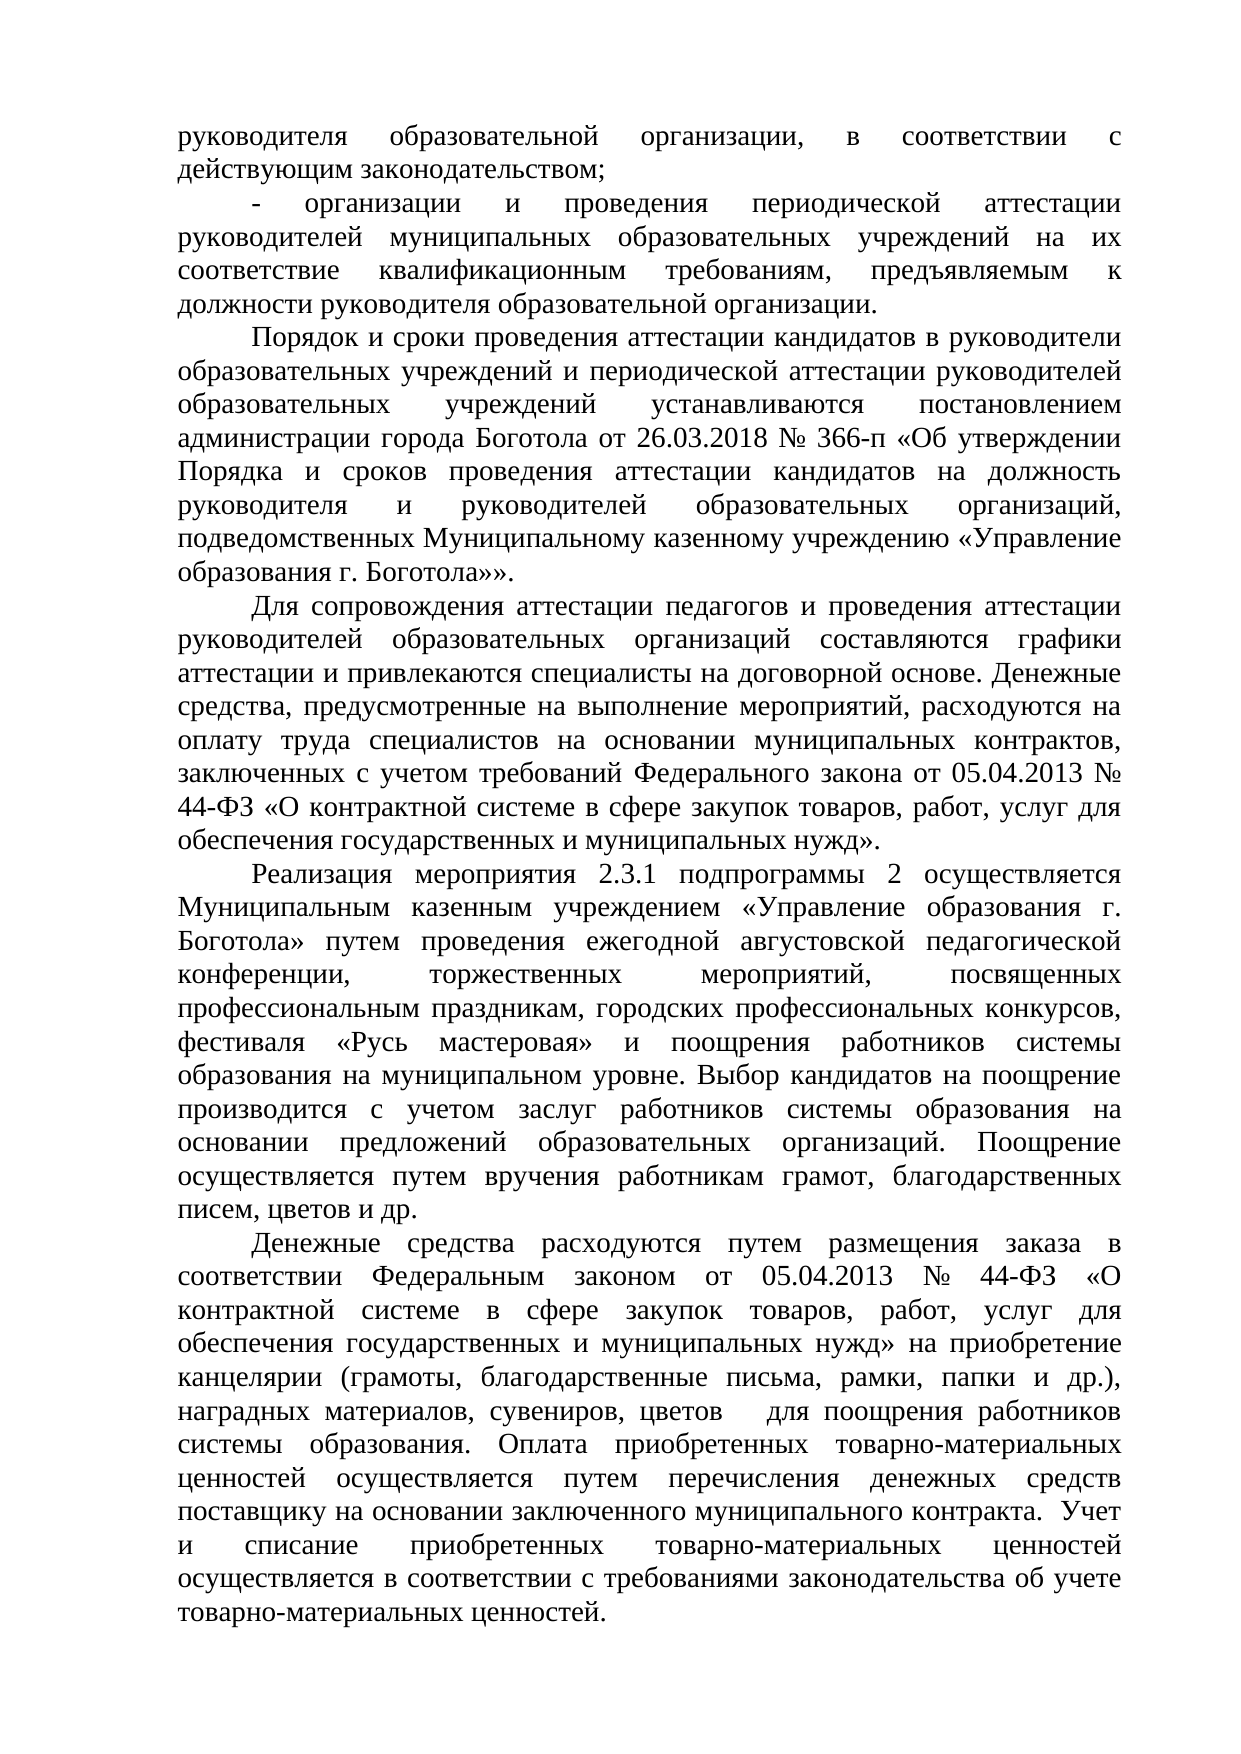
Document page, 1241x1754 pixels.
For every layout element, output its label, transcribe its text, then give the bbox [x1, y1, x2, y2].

text Денежные средства расходуются путем размещения заказа в соответствии Федеральным законом от 05.04.2013 № 44-ФЗ «О контрактной системе в сфере закупок товаров, работ, услуг для обеспечения государственных и муниципальных нужд» на приобретение канцелярии (грамоты, благодарственные письма, рамки, папки и др.), наградных материалов, сувениров, цветов для поощрения работников системы образования. Оплата приобретенных товарно-материальных ценностей осуществляется путем перечисления денежных средств поставщику на основании заключенного муниципального контракта. Учет и списание приобретенных товарно-материальных ценностей осуществляется в соответствии с требованиями законодательства об учете товарно-материальных ценностей. [177, 1225, 1122, 1627]
text Реализация мероприятия 2.3.1 подпрограммы 2 осуществляется Муниципальным казенным учреждением «Управление образования г. Боготола» путем проведения ежегодной августовской педагогической конференции, торжественных мероприятий, посвященных профессиональным праздникам, городских профессиональных конкурсов, фестиваля «Русь мастеровая» и поощрения работников системы образования на муниципальном уровне. Выбор кандидатов на поощрение производится с учетом заслуг работников системы образования на основании предложений образовательных организаций. Поощрение осуществляется путем вручения работникам грамот, благодарственных писем, цветов и др. [177, 856, 1122, 1225]
text Для сопровождения аттестации педагогов и проведения аттестации руководителей образовательных организаций составляются графики аттестации и привлекаются специалисты на договорной основе. Денежные средства, предусмотренные на выполнение мероприятий, расходуются на оплату труда специалистов на основании муниципальных контрактов, заключенных с учетом требований Федерального закона от 05.04.2013 № 44-ФЗ «О контрактной системе в сфере закупок товаров, работ, услуг для обеспечения государственных и муниципальных нужд». [177, 588, 1122, 856]
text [177, 118, 1122, 185]
text - организации и проведения периодической аттестации руководителей муниципальных образовательных учреждений на их соответствие квалификационным требованиям, предъявляемым к должности руководителя образовательной организации. [177, 185, 1122, 319]
text Порядок и сроки проведения аттестации кандидатов в руководители образовательных учреждений и периодической аттестации руководителей образовательных учреждений устанавливаются постановлением администрации города Боготола от 26.03.2018 № 366-п «Об утверждении Порядка и сроков проведения аттестации кандидатов на должность руководителя и руководителей образовательных организаций, подведомственных Муниципальному казенному учреждению «Управление образования г. Боготола»». [177, 319, 1122, 588]
